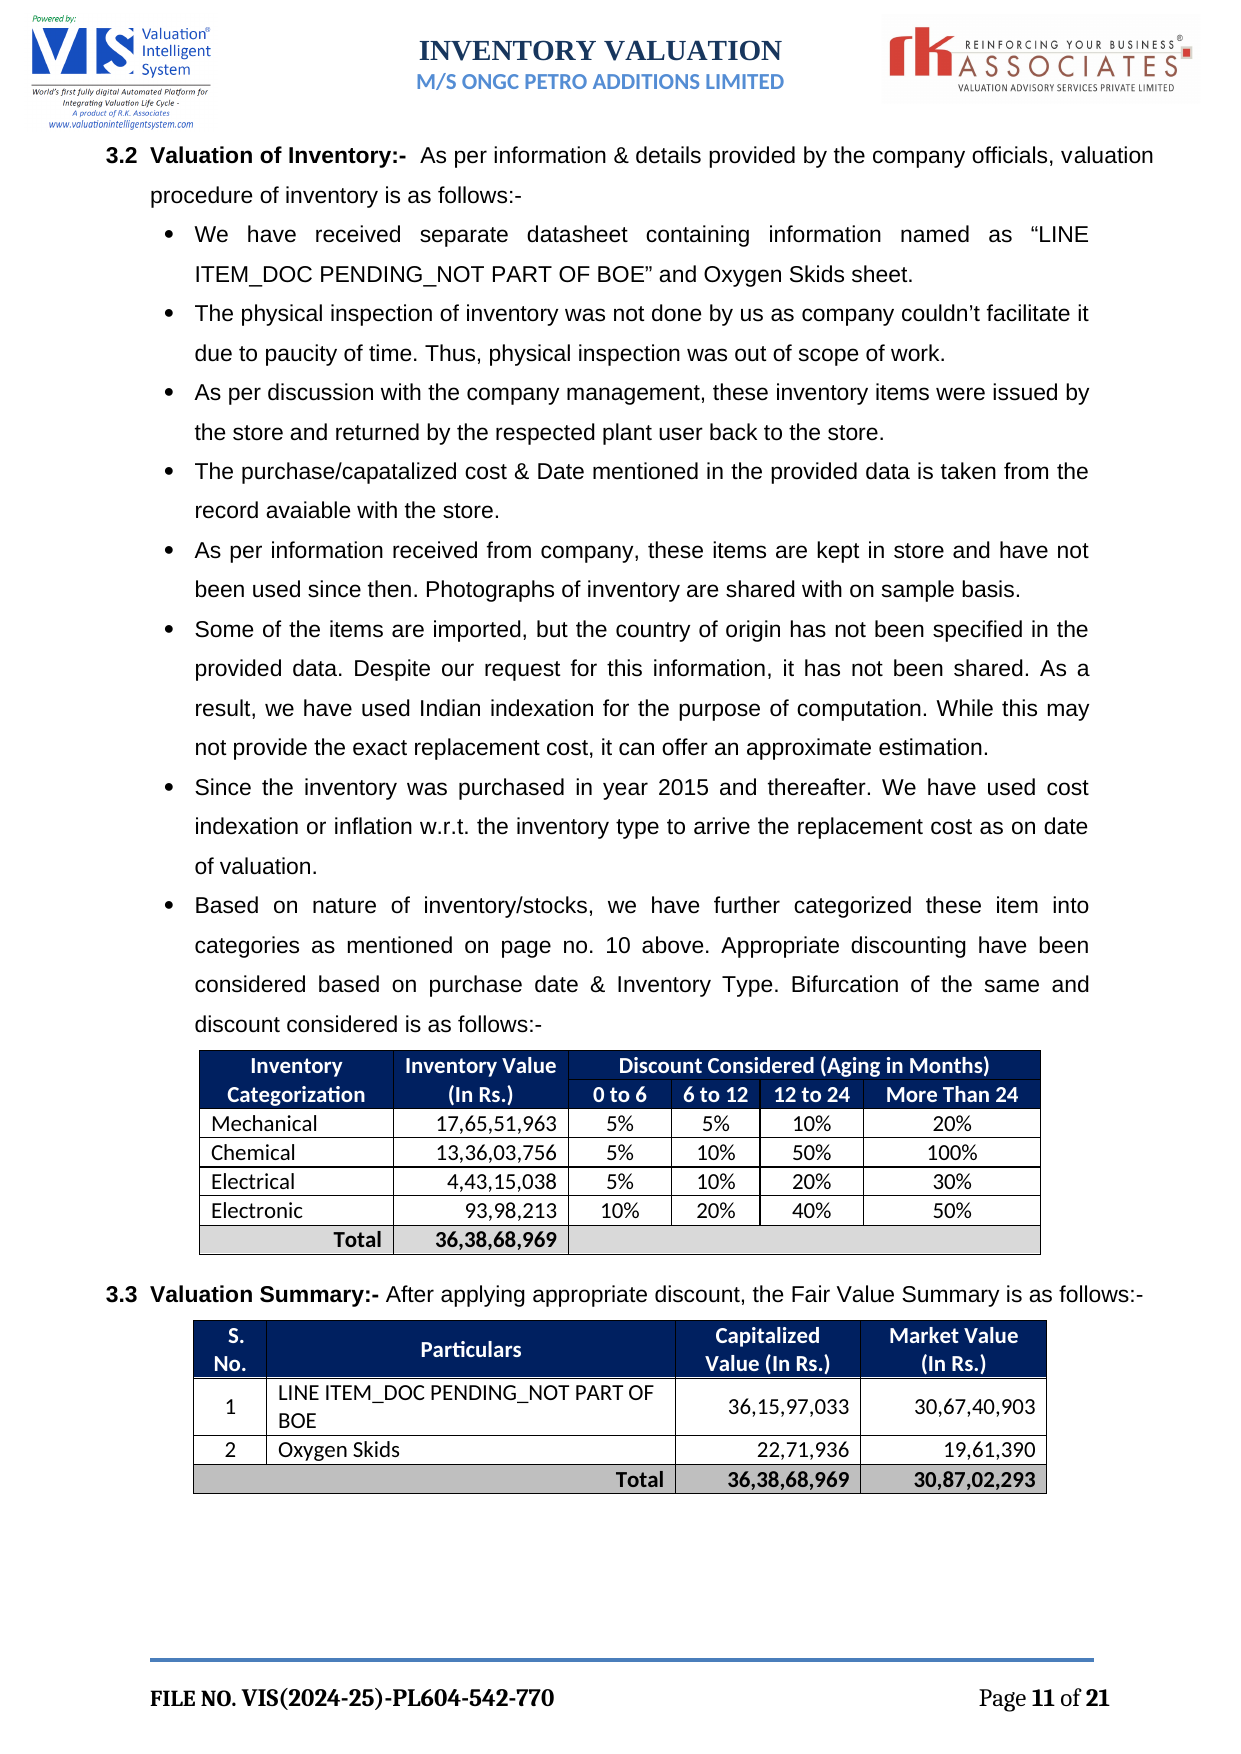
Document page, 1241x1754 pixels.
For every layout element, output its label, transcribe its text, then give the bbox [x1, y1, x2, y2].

table_cell 22,71,936 [676, 1436, 860, 1464]
table_cell 10% [672, 1138, 759, 1166]
table_cell 100% [864, 1138, 1040, 1166]
table_cell Chemical [200, 1138, 393, 1166]
table_cell 36,38,68,969 [676, 1465, 860, 1493]
table_cell 2 [194, 1436, 266, 1464]
table_cell Electronic [200, 1196, 393, 1224]
list The physical inspection of inventory was not done by us as company couldn’t facilitate it due to paucity of time. Thus, physical inspection was out of scope of work. [165, 300, 1090, 366]
table_cell 20% [761, 1168, 863, 1195]
table_cell 10% [761, 1109, 863, 1137]
list Since the inventory was purchased in year 2015 and thereafter. We have used cost indexation or inflation w.r.t. the inventory type to arrive the replacement cost as on date of valuation. [165, 774, 1090, 879]
picture [881, 14, 1201, 104]
table_cell 19,61,390 [861, 1436, 1046, 1464]
table_cell Total [194, 1465, 675, 1493]
table_header Market Value (In Rs.) [861, 1321, 1046, 1377]
table_cell 0 to 6 [569, 1080, 671, 1108]
table_cell 6 to 12 [672, 1080, 759, 1108]
list Some of the items are imported, but the country of origin has not been specified in the provided data. Despite our request for this information, it has not been shared. As a result, we have used Indian indexation for the purpose of computation. While this may not provide the exact replacement cost, it can offer an approximate estimation. [165, 616, 1090, 761]
table_cell 12 to 24 [761, 1080, 863, 1108]
list As per discussion with the company management, these inventory items were issued by the store and returned by the respected plant user back to the store. [165, 379, 1090, 445]
list The purchase/capatalized cost & Date mentioned in the provided data is taken from the record avaiable with the store. [165, 458, 1090, 524]
table_cell 10% [569, 1196, 671, 1224]
table_cell 93,98,213 [394, 1196, 568, 1224]
table_cell 17,65,51,963 [394, 1109, 568, 1137]
table_cell 13,36,03,756 [394, 1138, 568, 1166]
table_cell Oxygen Skids [267, 1436, 675, 1464]
table_cell 5% [672, 1109, 759, 1137]
table_cell More Than 24 [864, 1080, 1040, 1108]
list Valuation Summary:- After applying appropriate discount, the Fair Value Summary is as follows:- [106, 1281, 1154, 1307]
table_header Inventory Categorization [200, 1051, 393, 1108]
table_cell 50% [864, 1196, 1040, 1224]
table_cell Electrical [200, 1168, 393, 1195]
table_header Particulars [267, 1321, 675, 1377]
table_cell Mechanical [200, 1109, 393, 1137]
list Valuation of Inventory:- As per information & details provided by the company officials, valuation procedure of inventory is as follows:- [106, 142, 1154, 208]
table_cell 5% [569, 1109, 671, 1137]
list Based on nature of inventory/stocks, we have further categorized these item into categories as mentioned on page no. 10 above. Appropriate discounting have been considered based on purchase date & Inventory Type. Bifurcation of the same and discount considered is as follows:- [165, 892, 1090, 1037]
table_cell 5% [569, 1168, 671, 1195]
picture [23, 13, 218, 132]
list We have received separate datasheet containing information named as “LINE ITEM_DOC PENDING_NOT PART OF BOE” and Oxygen Skids sheet. [165, 221, 1090, 287]
table_cell 36,38,68,969 [394, 1226, 568, 1253]
table_header Capitalized Value (In Rs.) [676, 1321, 860, 1377]
table_cell 1 [194, 1379, 266, 1434]
table_cell 30,87,02,293 [861, 1465, 1046, 1493]
table_cell 5% [569, 1138, 671, 1166]
list As per information received from company, these items are kept in store and have not been used since then. Photographs of inventory are shared with on sample basis. [165, 537, 1090, 603]
table_cell Total [200, 1226, 393, 1253]
table_cell 36,15,97,033 [676, 1379, 860, 1434]
table_cell LINE ITEM_DOC PENDING_NOT PART OF BOE [267, 1379, 675, 1434]
table_cell 4,43,15,038 [394, 1168, 568, 1195]
table_header Discount Considered (Aging in Months) [569, 1051, 1040, 1079]
table_cell 30% [864, 1168, 1040, 1195]
table_cell 20% [864, 1109, 1040, 1137]
table_cell [569, 1226, 1040, 1253]
table_cell 30,67,40,903 [861, 1379, 1046, 1434]
table_cell 20% [672, 1196, 759, 1224]
table_cell 40% [761, 1196, 863, 1224]
table_cell 50% [761, 1138, 863, 1166]
table_header Inventory Value (In Rs.) [394, 1051, 568, 1108]
table_header S. No. [194, 1321, 266, 1377]
table_cell 10% [672, 1168, 759, 1195]
